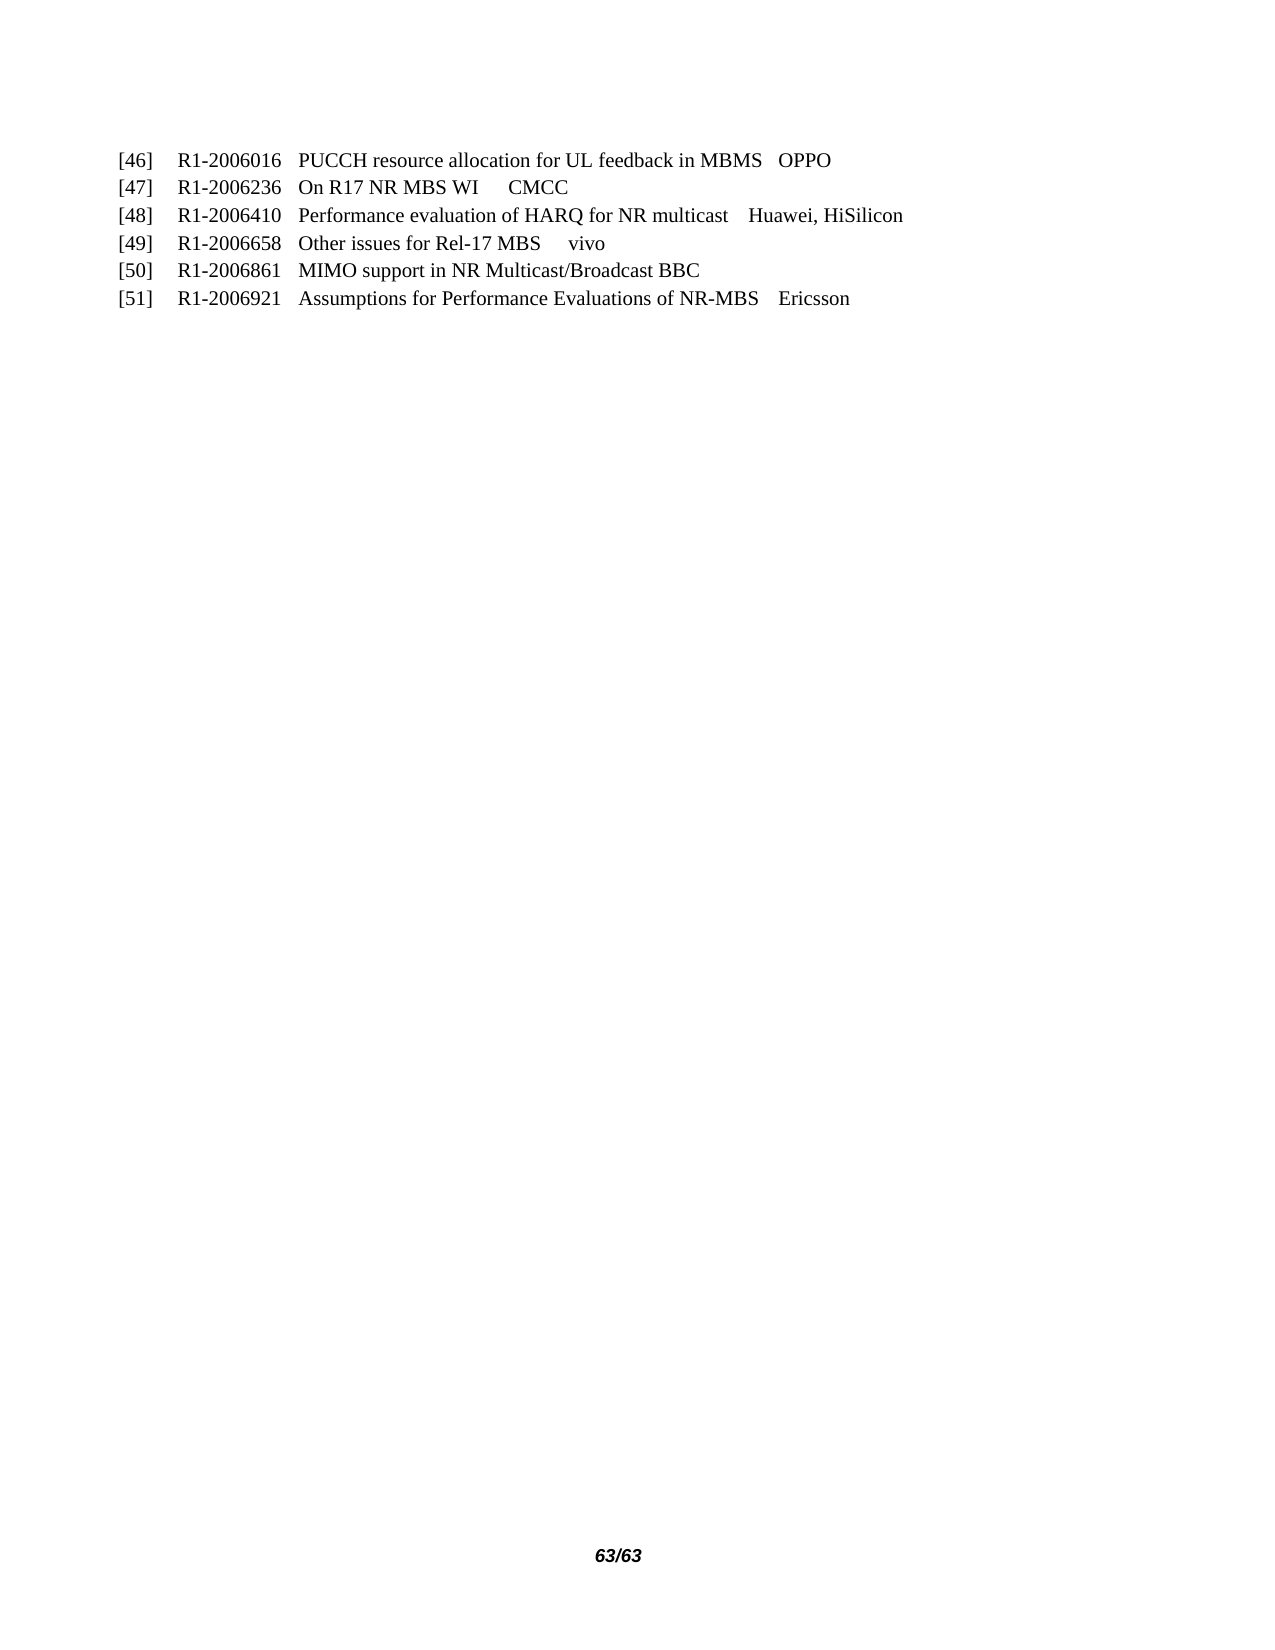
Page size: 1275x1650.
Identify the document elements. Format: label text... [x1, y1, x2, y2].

list R1-2006410 Performance evaluation of HARQ for NR multicast Huawei, HiSilicon [118, 203, 1157, 227]
list R1-2006016 PUCCH resource allocation for UL feedback in MBMS OPPO [118, 148, 1157, 172]
list R1-2006921 Assumptions for Performance Evaluations of NR-MBS Ericsson [118, 286, 1157, 310]
list R1-2006861 MIMO support in NR Multicast/Broadcast BBC [118, 258, 1157, 282]
list R1-2006236 On R17 NR MBS WI CMCC [118, 175, 1157, 199]
list R1-2006658 Other issues for Rel-17 MBS vivo [118, 231, 1157, 254]
